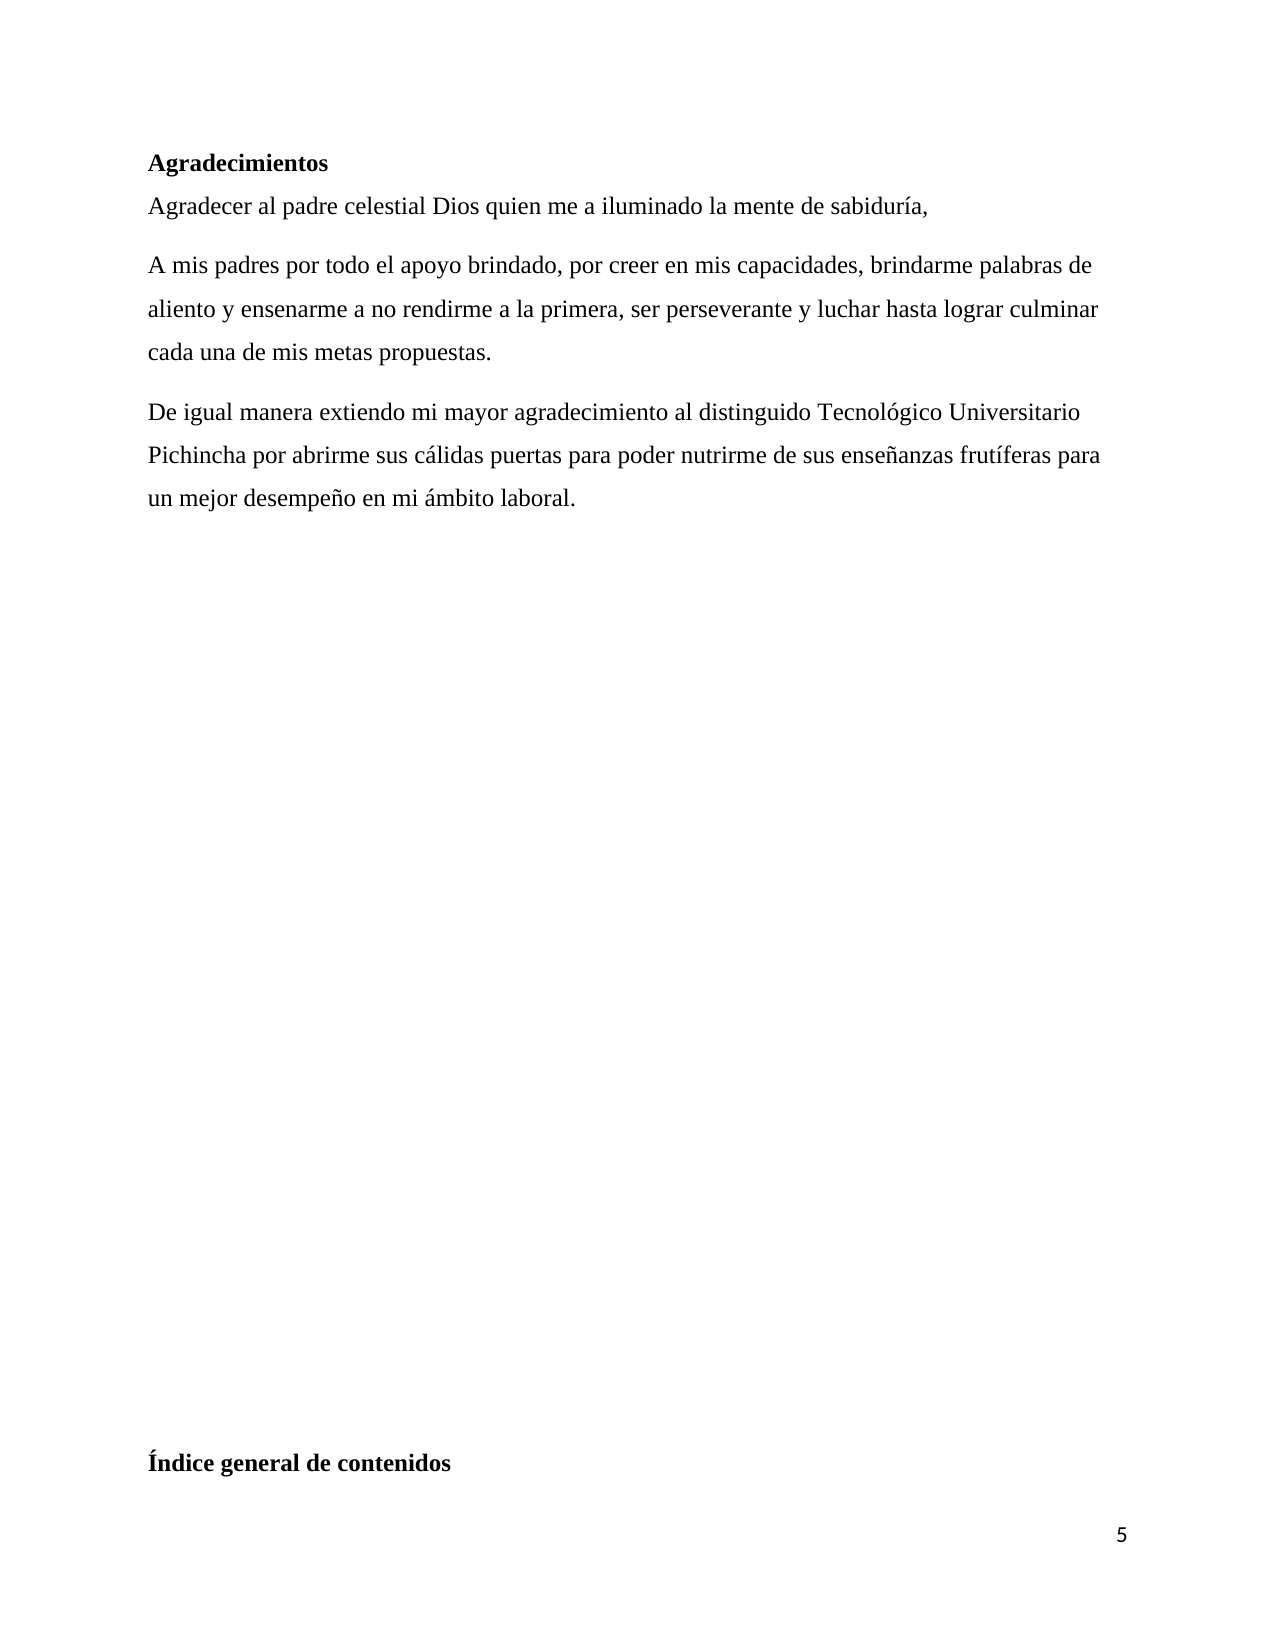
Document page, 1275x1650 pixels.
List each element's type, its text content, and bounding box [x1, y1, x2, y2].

text De igual manera extiendo mi mayor agradecimiento al distinguido Tecnológico Universitario Pichincha por abrirme sus cálidas puertas para poder nutrirme de sus enseñanzas frutíferas para un mejor desempeño en mi ámbito laboral. [148, 397, 1127, 512]
text Agradecer al padre celestial Dios quien me a iluminado la mente de sabiduría, [148, 191, 1127, 219]
text A mis padres por todo el apoyo brindado, por creer en mis capacidades, brindarme palabras de aliento y ensenarme a no rendirme a la primera, ser perseverante y luchar hasta lograr culminar cada una de mis metas propuestas. [148, 251, 1127, 366]
subtitle Agradecimientos [148, 148, 1127, 176]
